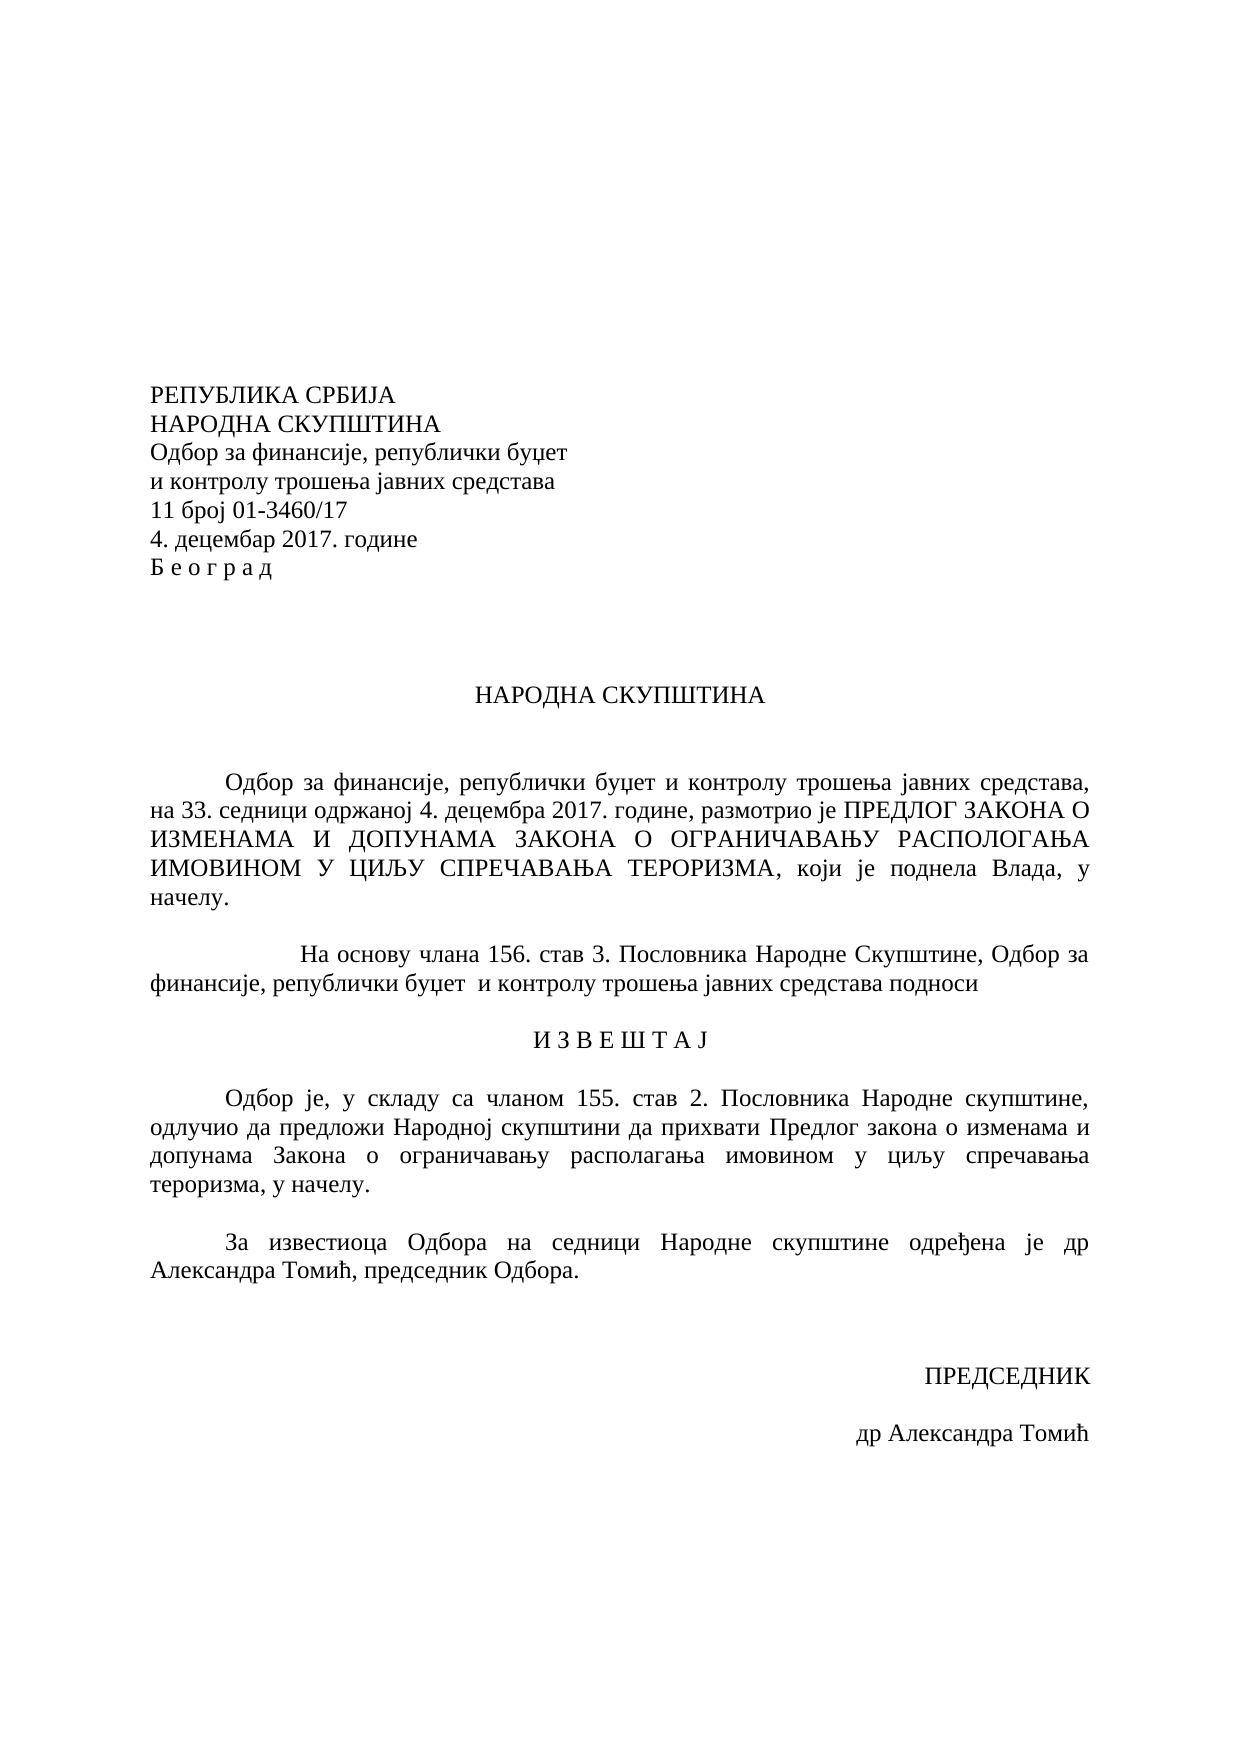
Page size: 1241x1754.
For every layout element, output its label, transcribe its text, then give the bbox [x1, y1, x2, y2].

text Одбор за финансије, републички буџет и контролу трошења јавних средстава, на 33. седници одржаној 4. децембра 2017. године, размотрио је ПРЕДЛОГ ЗАКОНА О ИЗМЕНАМА И ДОПУНАМА ЗАКОНА О ОГРАНИЧАВАЊУ РАСПОЛОГАЊА ИМОВИНОМ У ЦИЉУ СПРЕЧАВАЊА ТЕРОРИЗМА, који је поднела Влада, у начелу. [150, 767, 1090, 910]
text НАРОДНА СКУПШТИНА [150, 409, 1090, 437]
text На основу члана 156. став 3. Пословника Народне Скупштине, Одбор за финансије, републички буџет и контролу трошења јавних средстава подноси [150, 939, 1090, 997]
text РЕПУБЛИКА СРБИЈА [150, 380, 1090, 409]
text Одбор за финансије, републички буџет [150, 437, 1090, 466]
text 4. децембар 2017. године [150, 524, 1090, 552]
text И З В Е Ш Т А Ј [150, 1025, 1090, 1054]
text Б е о г р а д [150, 552, 1090, 581]
text 11 број 01-3460/17 [150, 495, 1090, 524]
text ПРЕДСЕДНИК [150, 1361, 1090, 1418]
text и контролу трошења јавних средстава [150, 466, 1090, 495]
text За известиоца Одбора на седници Народне скупштине одређена је др Александра Томић, председник Одбора. [150, 1227, 1090, 1284]
text Одбор је, у складу са чланом 155. став 2. Пословника Народне скупштине, одлучио да предложи Народној скупштини да прихвати Предлог закона о изменама и допунама Закона о ограничавању располагања имовином у циљу спречавања тероризма, у начелу. [150, 1083, 1090, 1198]
text НАРОДНА СКУПШТИНА [150, 680, 1090, 709]
text др Александра Томић [150, 1418, 1090, 1447]
